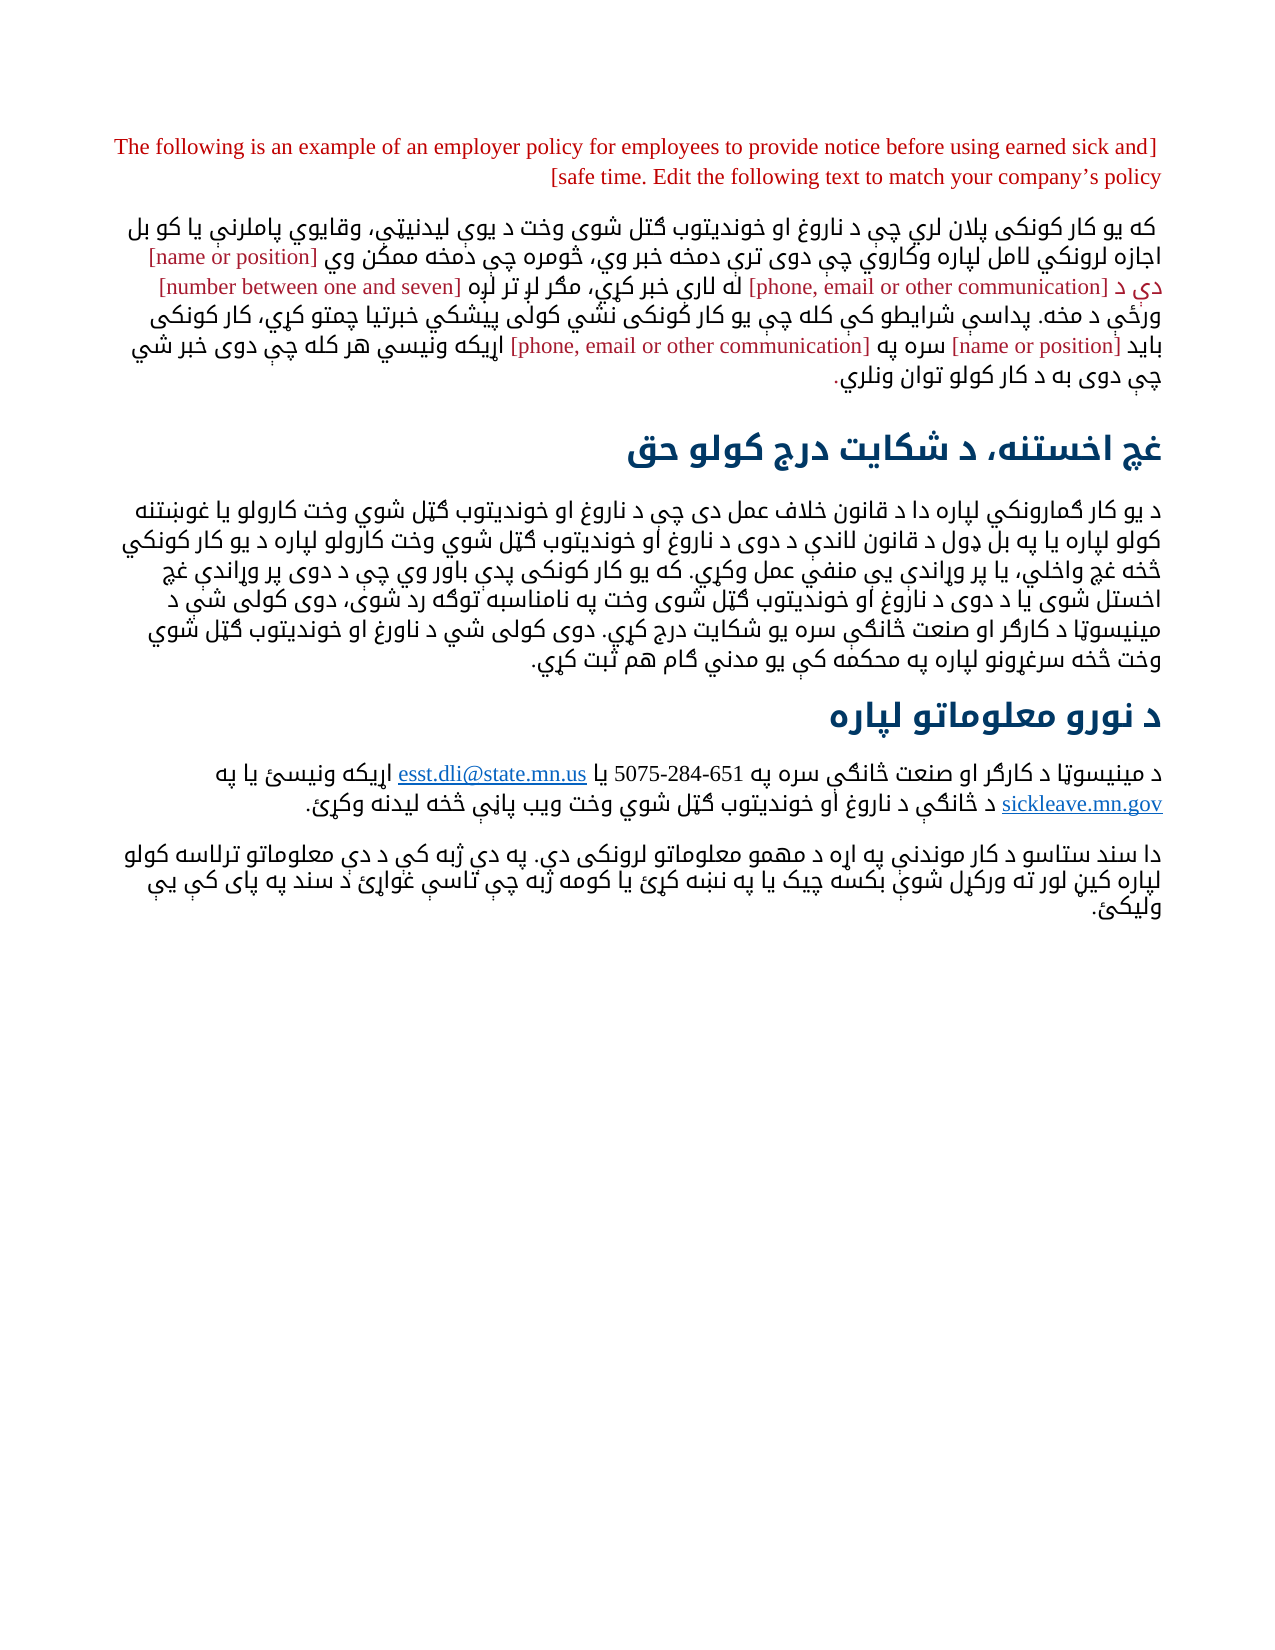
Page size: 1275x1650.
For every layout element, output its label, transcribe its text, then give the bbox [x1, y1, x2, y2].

text دا سند ستاسو د کار موندنې په اړه د مهمو معلوماتو لرونکی دی. په دې ژبه کې د دې معلوماتو ترلاسه کولو لپاره کیڼ لور ته ورکړل شوې بکسه چیک یا په نښه کړئ یا کومه ژبه چې تاسې غواړئ د سند په پای کې یې ولیکئ. [112, 841, 1162, 920]
text [The following is an example of an employer policy for employees to provide notice before using earned sick and safe time. Edit the following text to match your company’s policy] [112, 133, 1162, 189]
subtitle غچ اخستنه، د شکایت درج کولو حق [112, 429, 1162, 467]
text د یو کار ګمارونکي لپاره دا د قانون خلاف عمل دی چې د ناروغ او خوندیتوب ګټل شوي وخت کارولو یا غوښتنه کولو لپاره یا په بل ډول د قانون لاندې د دوی د ناروغ او خوندیتوب ګټل شوي وخت کارولو لپاره د یو کار کونکي څخه غچ واخلي، یا پر وړاندې یې منفي عمل وکړي. که یو کار کونکی پدې باور وي چې د دوی پر وړاندې غچ اخستل شوی یا د دوی د ناروغ او خوندیتوب ګټل شوی وخت په نامناسبه توګه رد شوی، دوی کولی شې د مینیسوټا د کارګر او صنعت څانګې سره یو شکایت درج کړي. دوی کولی شي د ناورغ او خوندیتوب ګټل شوي وخت څخه سرغړونو لپاره په محکمه کې یو مدني ګام هم ثبت کړي. [112, 497, 1162, 672]
text د نورو معلوماتو لپاره [112, 696, 1162, 735]
text د مینیسوټا د کارګر او صنعت څانګې سره په 651-284-5075 یا esst.dli@state.mn.us اړیکه ونیسئ یا په sickleave.mn.gov د څانګې د ناروغ او خوندیتوب ګټل شوي وخت ویب پاڼې څخه لیدنه وکړئ. [112, 760, 1162, 816]
text که یو کار کونکی پلان لري چې د ناروغ او خوندیتوب ګتل شوی وخت د یوې لیدنیټې، وقایوي پاملرنې یا کو بل اجازه لرونکي لامل لپاره وکاروي چې دوی ترې دمخه خبر وي، څومره چې دمخه ممکن وي [name or position] دې د [phone, email or other communication] له لارې خبر کړي، مګر لږ تر لږه [number between one and seven] ورځې د مخه. پداسې شرایطو کې کله چې یو کار کونکی نشي کولی پیشکي خبرتیا چمتو کړي، کار کونکی باید [name or position] سره په [phone, email or other communication] اړیکه ونیسي هر کله چې دوی خبر شي چې دوی به د کار کولو توان ونلري. [112, 213, 1162, 388]
